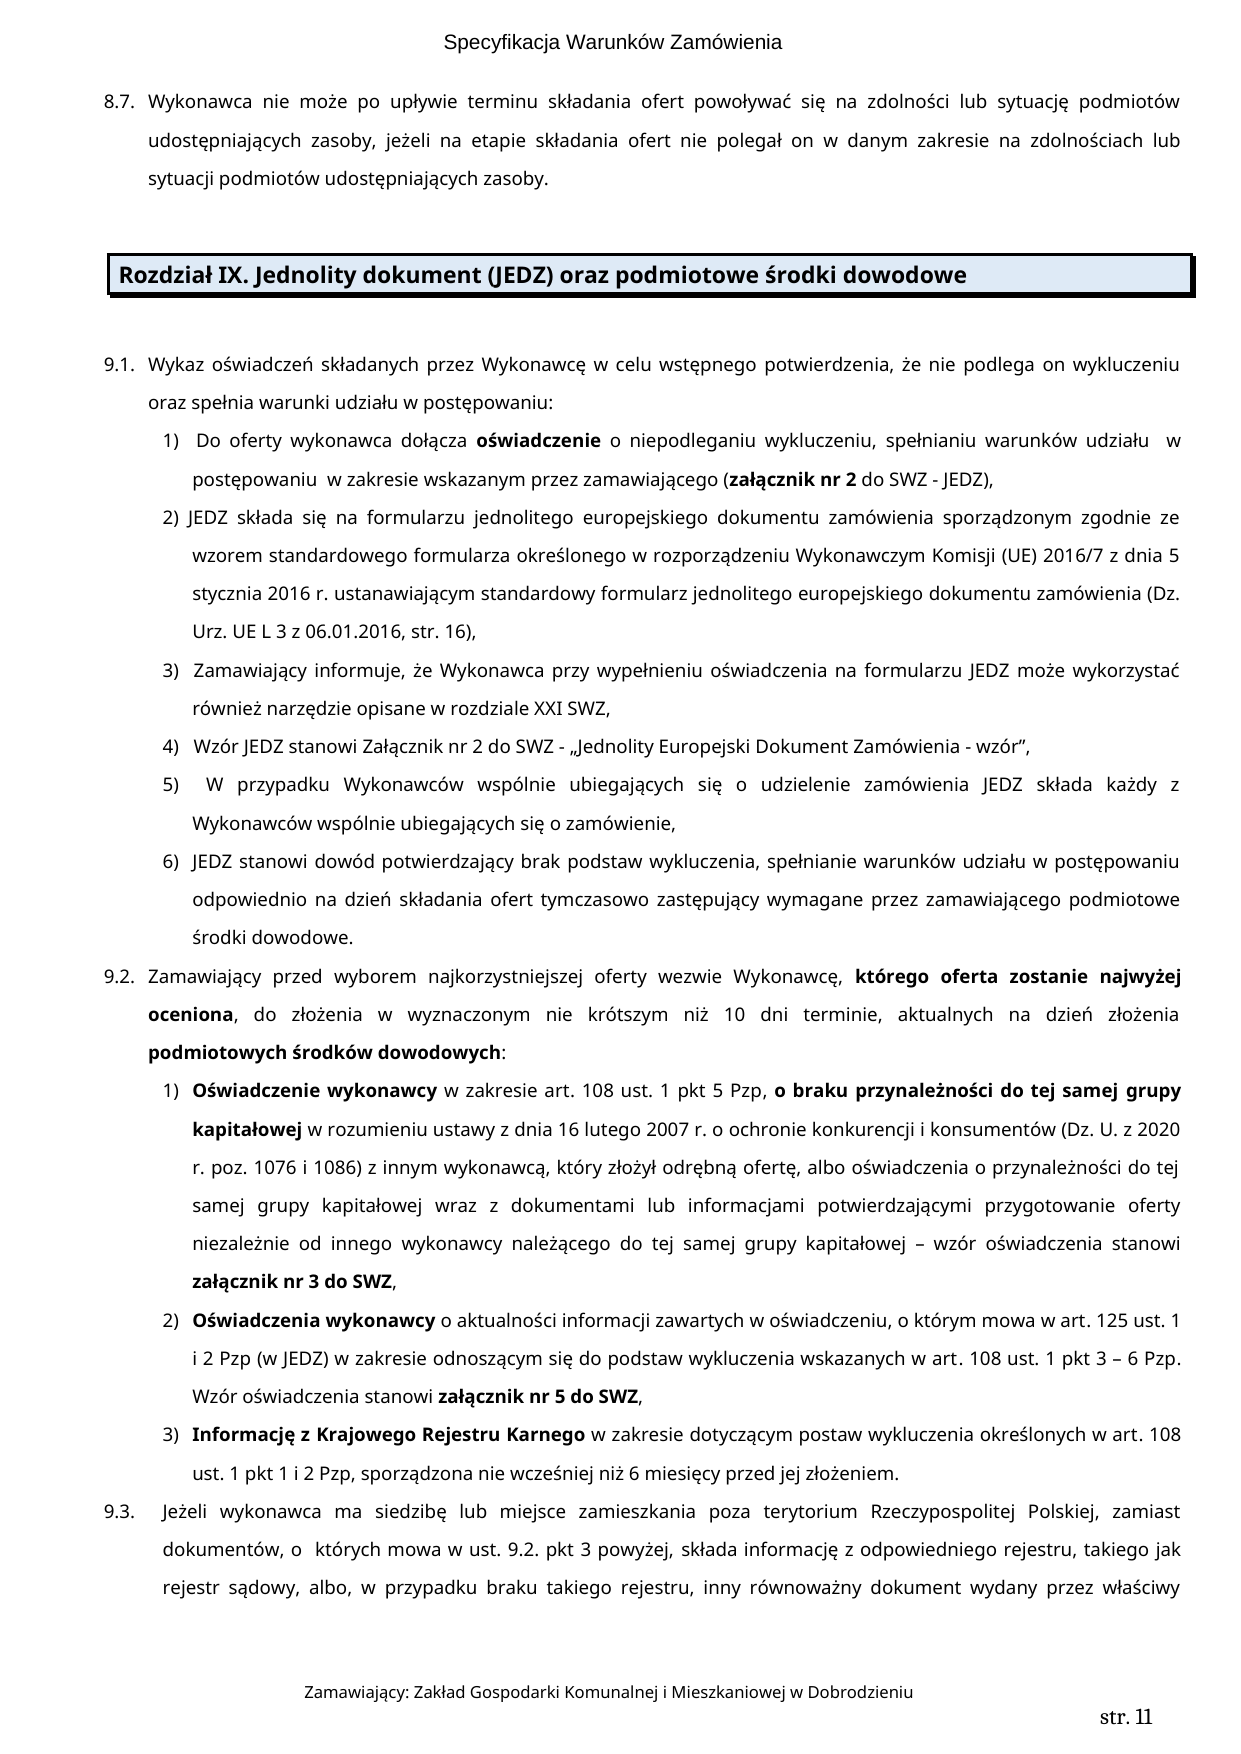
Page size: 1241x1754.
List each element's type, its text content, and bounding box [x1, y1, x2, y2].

list Informację z Krajowego Rejestru Karnego w zakresie dotyczącym postaw wykluczenia określonych w art. 108 ust. 1 pkt 1 i 2 Pzp, sporządzona nie wcześniej niż 6 miesięcy przed jej złożeniem. [162, 1422, 1181, 1485]
list Oświadczenia wykonawcy o aktualności informacji zawartych w oświadczeniu, o którym mowa w art. 125 ust. 1 i 2 Pzp (w JEDZ) w zakresie odnoszącym się do podstaw wykluczenia wskazanych w art. 108 ust. 1 pkt 3 – 6 Pzp. Wzór oświadczenia stanowi załącznik nr 5 do SWZ, [162, 1307, 1181, 1409]
text 6) JEDZ stanowi dowód potwierdzający brak podstaw wykluczenia, spełnianie warunków udziału w postępowaniu odpowiednio na dzień składania ofert tymczasowo zastępujący wymagane przez zamawiającego podmiotowe środki dowodowe. [162, 848, 1181, 950]
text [103, 1498, 1181, 1600]
text 4) Wzór JEDZ stanowi Załącznik nr 2 do SWZ - „Jednolity Europejski Dokument Zamówienia - wzór”, [162, 733, 1181, 759]
list Wykaz oświadczeń składanych przez Wykonawcę w celu wstępnego potwierdzenia, że nie podlega on wykluczeniu oraz spełnia warunki udziału w postępowaniu: [103, 351, 1181, 415]
text Rozdział IX. Jednolity dokument (JEDZ) oraz podmiotowe środki dowodowe [110, 256, 1190, 292]
text 1) Do oferty wykonawca dołącza oświadczenie o niepodleganiu wykluczeniu, spełnianiu warunków udziału w postępowaniu w zakresie wskazanym przez zamawiającego (załącznik nr 2 do SWZ - JEDZ), [162, 428, 1181, 491]
list Wykonawca nie może po upływie terminu składania ofert powoływać się na zdolności lub sytuację podmiotów udostępniających zasoby, jeżeli na etapie składania ofert nie polegał on w danym zakresie na zdolnościach lub sytuacji podmiotów udostępniających zasoby. [103, 89, 1181, 191]
text 3) Zamawiający informuje, że Wykonawca przy wypełnieniu oświadczenia na formularzu JEDZ może wykorzystać również narzędzie opisane w rozdziale XXI SWZ, [162, 657, 1181, 721]
text 2) JEDZ składa się na formularzu jednolitego europejskiego dokumentu zamówienia sporządzonym zgodnie ze wzorem standardowego formularza określonego w rozporządzeniu Wykonawczym Komisji (UE) 2016/7 z dnia 5 stycznia 2016 r. ustanawiającym standardowy formularz jednolitego europejskiego dokumentu zamówienia (Dz. Urz. UE L 3 z 06.01.2016, str. 16), [162, 504, 1181, 644]
text 5) W przypadku Wykonawców wspólnie ubiegających się o udzielenie zamówienia JEDZ składa każdy z Wykonawców wspólnie ubiegających się o zamówienie, [162, 772, 1181, 836]
list Zamawiający przed wyborem najkorzystniejszej oferty wezwie Wykonawcę, którego oferta zostanie najwyżej oceniona, do złożenia w wyznaczonym nie krótszym niż 10 dni terminie, aktualnych na dzień złożenia podmiotowych środków dowodowych: [103, 963, 1181, 1065]
list Oświadczenie wykonawcy w zakresie art. 108 ust. 1 pkt 5 Pzp, o braku przynależności do tej samej grupy kapitałowej w rozumieniu ustawy z dnia 16 lutego 2007 r. o ochronie konkurencji i konsumentów (Dz. U. z 2020 r. poz. 1076 i 1086) z innym wykonawcą, który złożył odrębną ofertę, albo oświadczenia o przynależności do tej samej grupy kapitałowej wraz z dokumentami lub informacjami potwierdzającymi przygotowanie oferty niezależnie od innego wykonawcy należącego do tej samej grupy kapitałowej – wzór oświadczenia stanowi załącznik nr 3 do SWZ, [162, 1078, 1181, 1294]
